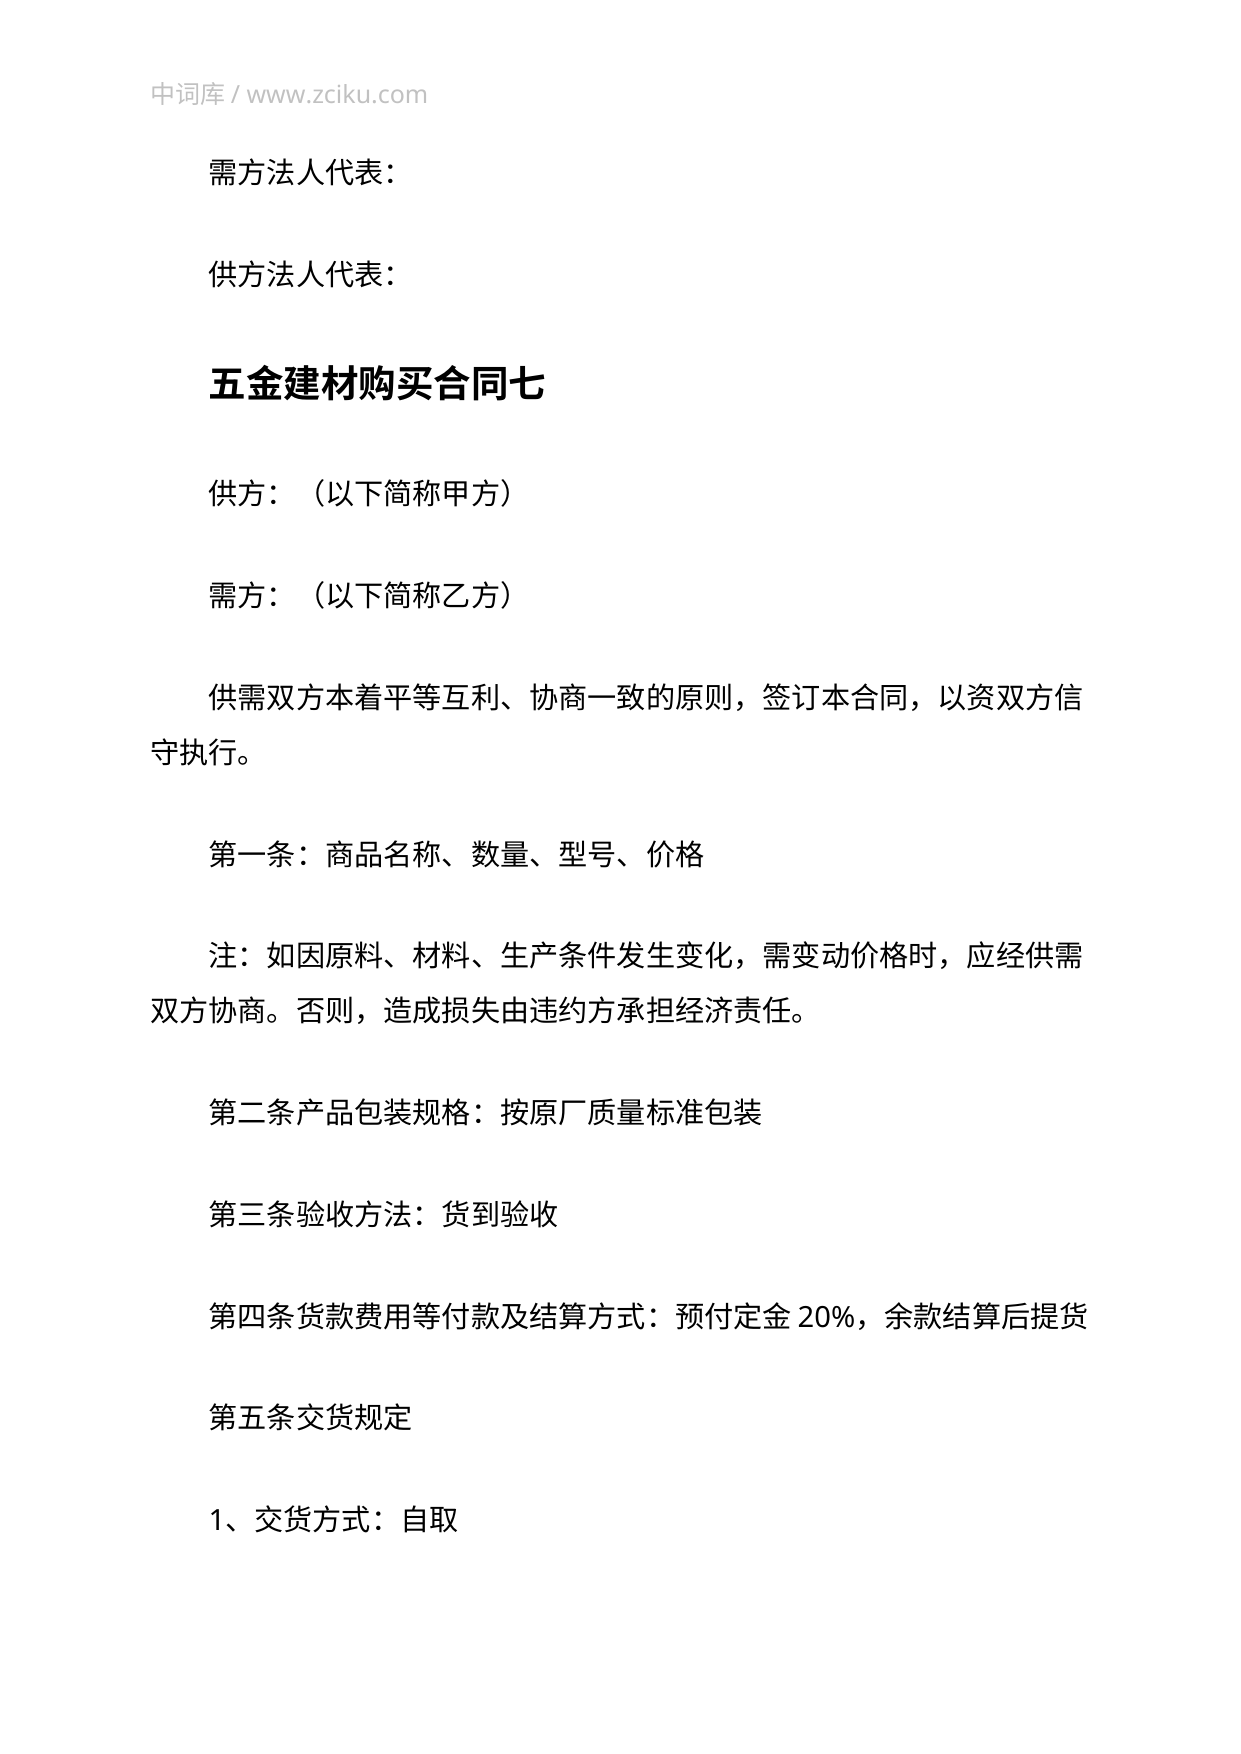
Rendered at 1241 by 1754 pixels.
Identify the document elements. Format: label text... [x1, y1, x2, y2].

text 供方法人代表： [150, 252, 1090, 294]
text 需方法人代表： [150, 150, 1090, 192]
text 五金建材购买合同七 [150, 353, 1090, 408]
text 第四条货款费用等付款及结算方式：预付定金20%，余款结算后提货 [150, 1293, 1090, 1336]
text 第三条验收方法：货到验收 [150, 1191, 1090, 1234]
text 注：如因原料、材料、生产条件发生变化，需变动价格时，应经供需双方协商。否则，造成损失由违约方承担经济责任。 [150, 933, 1090, 1030]
text 第二条产品包装规格：按原厂质量标准包装 [150, 1089, 1090, 1132]
text 1、交货方式：自取 [150, 1497, 1090, 1539]
text 第五条交货规定 [150, 1395, 1090, 1437]
text 供方：（以下简称甲方） [150, 471, 1090, 513]
text 第一条：商品名称、数量、型号、价格 [150, 831, 1090, 873]
text 供需双方本着平等互利、协商一致的原则，签订本合同，以资双方信守执行。 [150, 674, 1090, 772]
text 需方：（以下简称乙方） [150, 573, 1090, 615]
